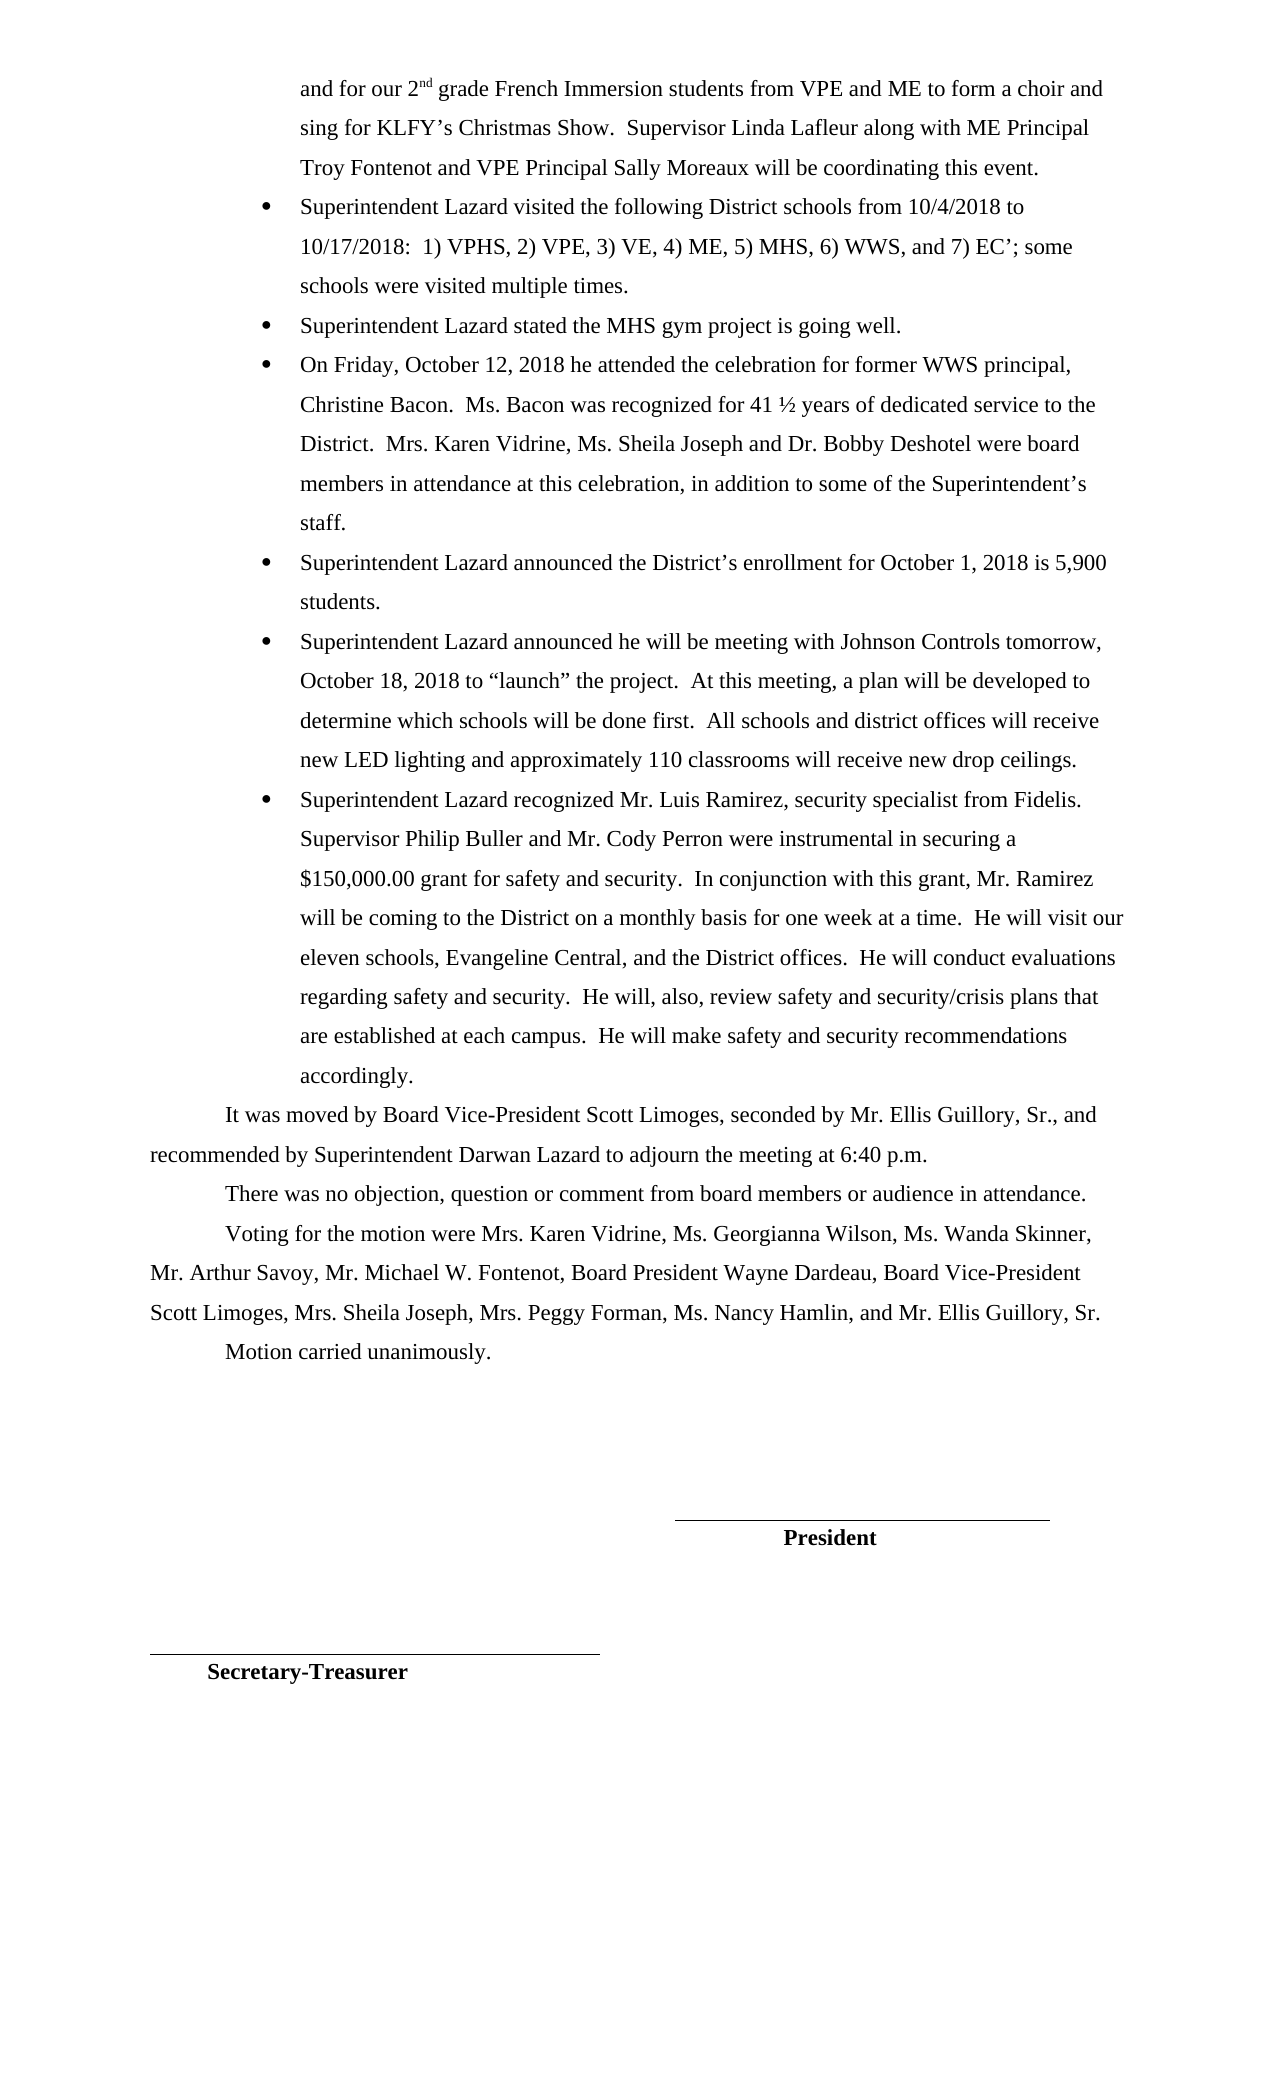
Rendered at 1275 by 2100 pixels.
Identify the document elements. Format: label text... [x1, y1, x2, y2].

text It was moved by Board Vice-President Scott Limoges, seconded by Mr. Ellis Guillory, Sr., and recommended by Superintendent Darwan Lazard to adjourn the meeting at 6:40 p.m. [150, 1101, 1125, 1167]
list Superintendent Lazard announced the District’s enrollment for October 1, 2018 is 5,900 students. [262, 549, 1125, 614]
text Secretary-Treasurer [150, 1658, 1125, 1684]
text Motion carried unanimously. [150, 1338, 1125, 1365]
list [262, 75, 1125, 180]
list On Friday, October 12, 2018 he attended the celebration for former WWS principal, Christine Bacon. Ms. Bacon was recognized for 41 ½ years of dedicated service to the District. Mrs. Karen Vidrine, Ms. Sheila Joseph and Dr. Bobby Deshotel were board members in attendance at this celebration, in addition to some of the Superintendent’s staff. [262, 351, 1125, 536]
list Superintendent Lazard recognized Mr. Luis Ramirez, security specialist from Fidelis. Supervisor Philip Buller and Mr. Cody Perron were instrumental in securing a $150,000.00 grant for safety and security. In conjunction with this grant, Mr. Ramirez will be coming to the District on a monthly basis for one week at a time. He will visit our eleven schools, Evangeline Central, and the District offices. He will conduct evaluations regarding safety and security. He will, also, review safety and security/crisis plans that are established at each campus. He will make safety and security recommendations accordingly. [262, 786, 1125, 1088]
text Voting for the motion were Mrs. Karen Vidrine, Ms. Georgianna Wilson, Ms. Wanda Skinner, Mr. Arthur Savoy, Mr. Michael W. Fontenot, Board President Wayne Dardeau, Board Vice-President Scott Limoges, Mrs. Sheila Joseph, Mrs. Peggy Forman, Ms. Nancy Hamlin, and Mr. Ellis Guillory, Sr. [150, 1220, 1125, 1325]
list Superintendent Lazard stated the MHS gym project is going well. [262, 312, 1125, 338]
text President [150, 1524, 1125, 1551]
list Superintendent Lazard visited the following District schools from 10/4/2018 to 10/17/2018: 1) VPHS, 2) VPE, 3) VE, 4) ME, 5) MHS, 6) WWS, and 7) EC’; some schools were visited multiple times. [262, 193, 1125, 299]
text There was no objection, question or comment from board members or audience in attendance. [150, 1180, 1125, 1207]
list Superintendent Lazard announced he will be meeting with Johnson Controls tomorrow, October 18, 2018 to “launch” the project. At this meeting, a plan will be developed to determine which schools will be done first. All schools and district offices will receive new LED lighting and approximately 110 classrooms will receive new drop ceilings. [262, 628, 1125, 772]
